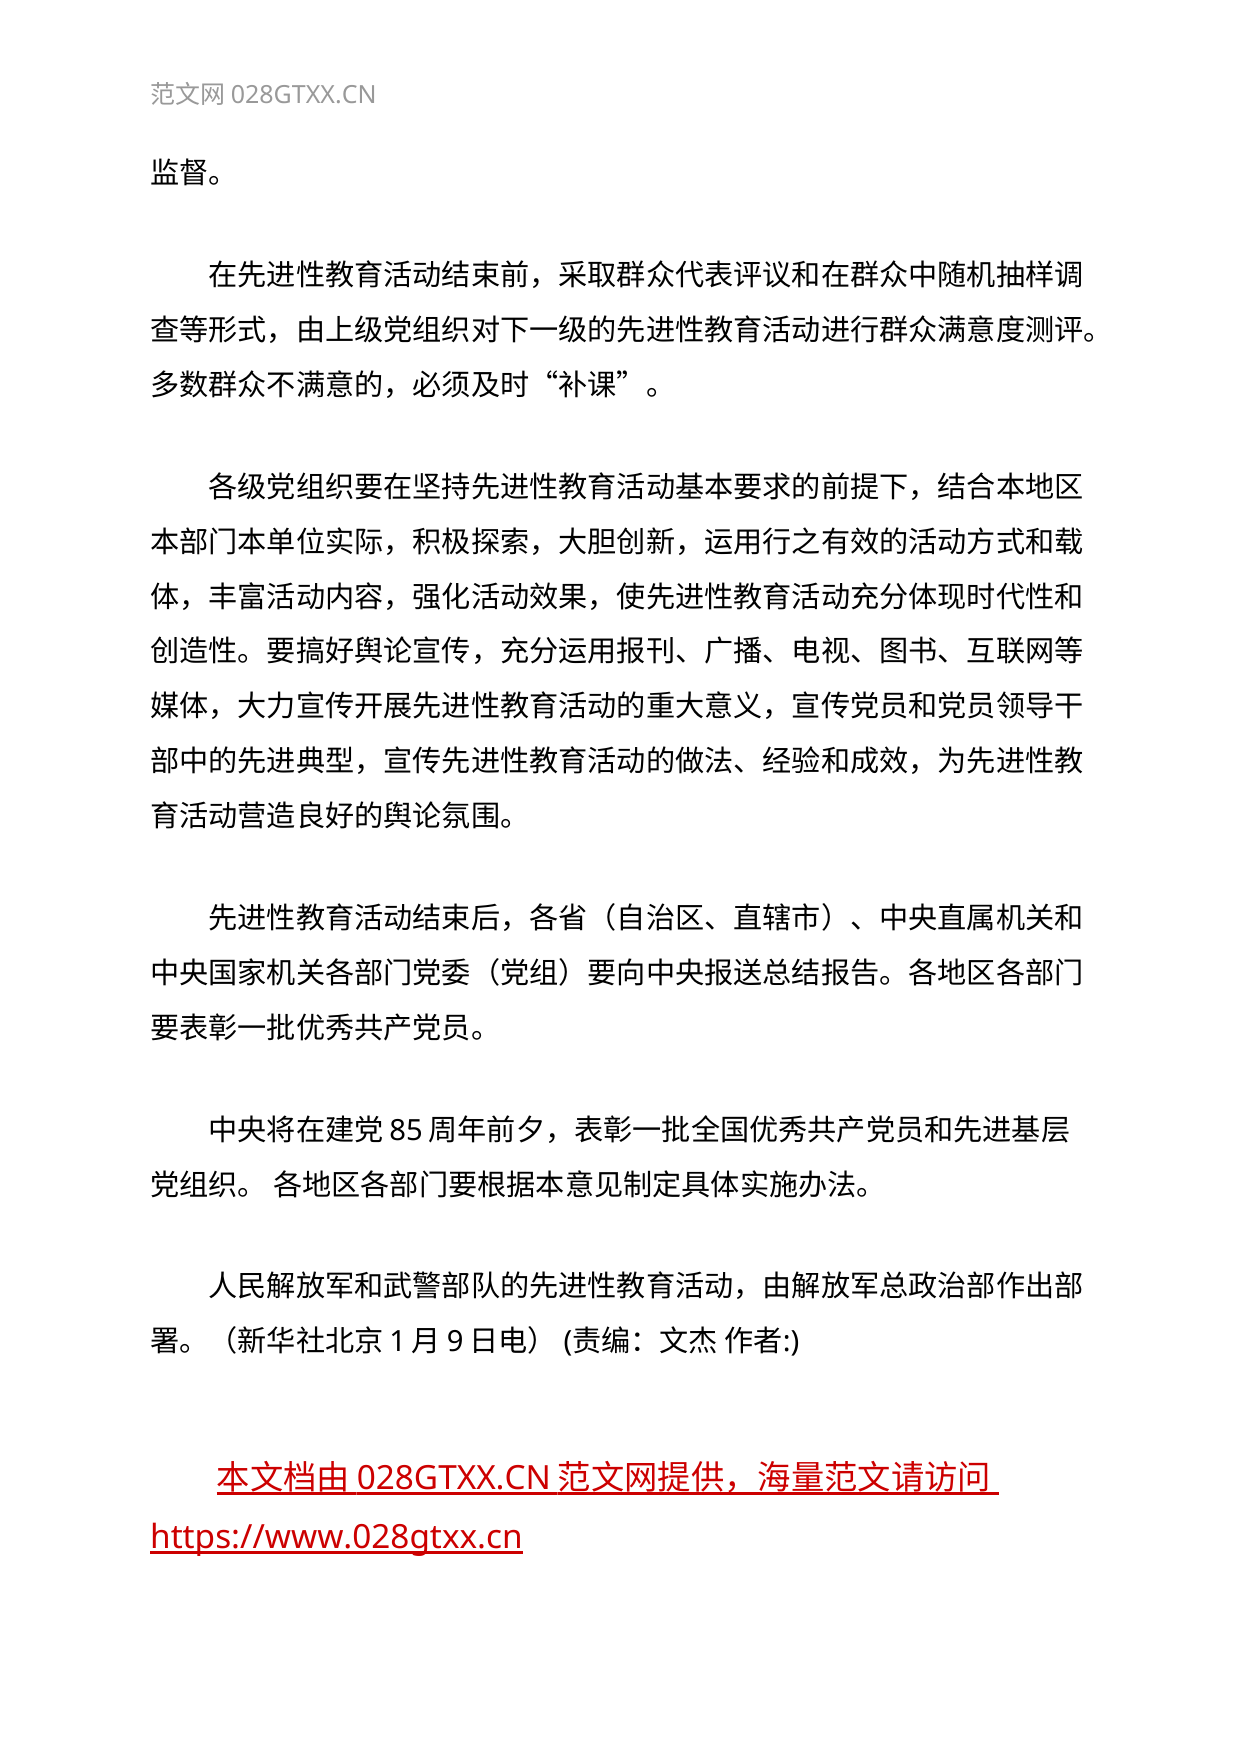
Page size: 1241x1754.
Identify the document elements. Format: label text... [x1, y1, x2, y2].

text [150, 150, 1090, 192]
text 先进性教育活动结束后，各省（自治区、直辖市）、中央直属机关和中央国家机关各部门党委（党组）要向中央报送总结报告。各地区各部门要表彰一批优秀共产党员。 [150, 894, 1090, 1047]
text 在先进性教育活动结束前，采取群众代表评议和在群众中随机抽样调查等形式，由上级党组织对下一级的先进性教育活动进行群众满意度测评。多数群众不满意的，必须及时“补课”。 [150, 252, 1090, 404]
text 各级党组织要在坚持先进性教育活动基本要求的前提下，结合本地区本部门本单位实际，积极探索，大胆创新，运用行之有效的活动方式和载体，丰富活动内容，强化活动效果，使先进性教育活动充分体现时代性和创造性。要搞好舆论宣传，充分运用报刊、广播、电视、图书、互联网等媒体，大力宣传开展先进性教育活动的重大意义，宣传党员和党员领导干部中的先进典型，宣传先进性教育活动的做法、经验和成效，为先进性教育活动营造良好的舆论氛围。 [150, 463, 1090, 835]
text 人民解放军和武警部队的先进性教育活动，由解放军总政治部作出部署。（新华社北京1月9日电） (责编：文杰 作者:) [150, 1263, 1090, 1360]
text 本文档由028GTXX.CN范文网提供，海量范文请访问 https://www.028gtxx.cn [150, 1451, 1090, 1558]
text 中央将在建党85周年前夕，表彰一批全国优秀共产党员和先进基层党组织。 各地区各部门要根据本意见制定具体实施办法。 [150, 1106, 1090, 1203]
